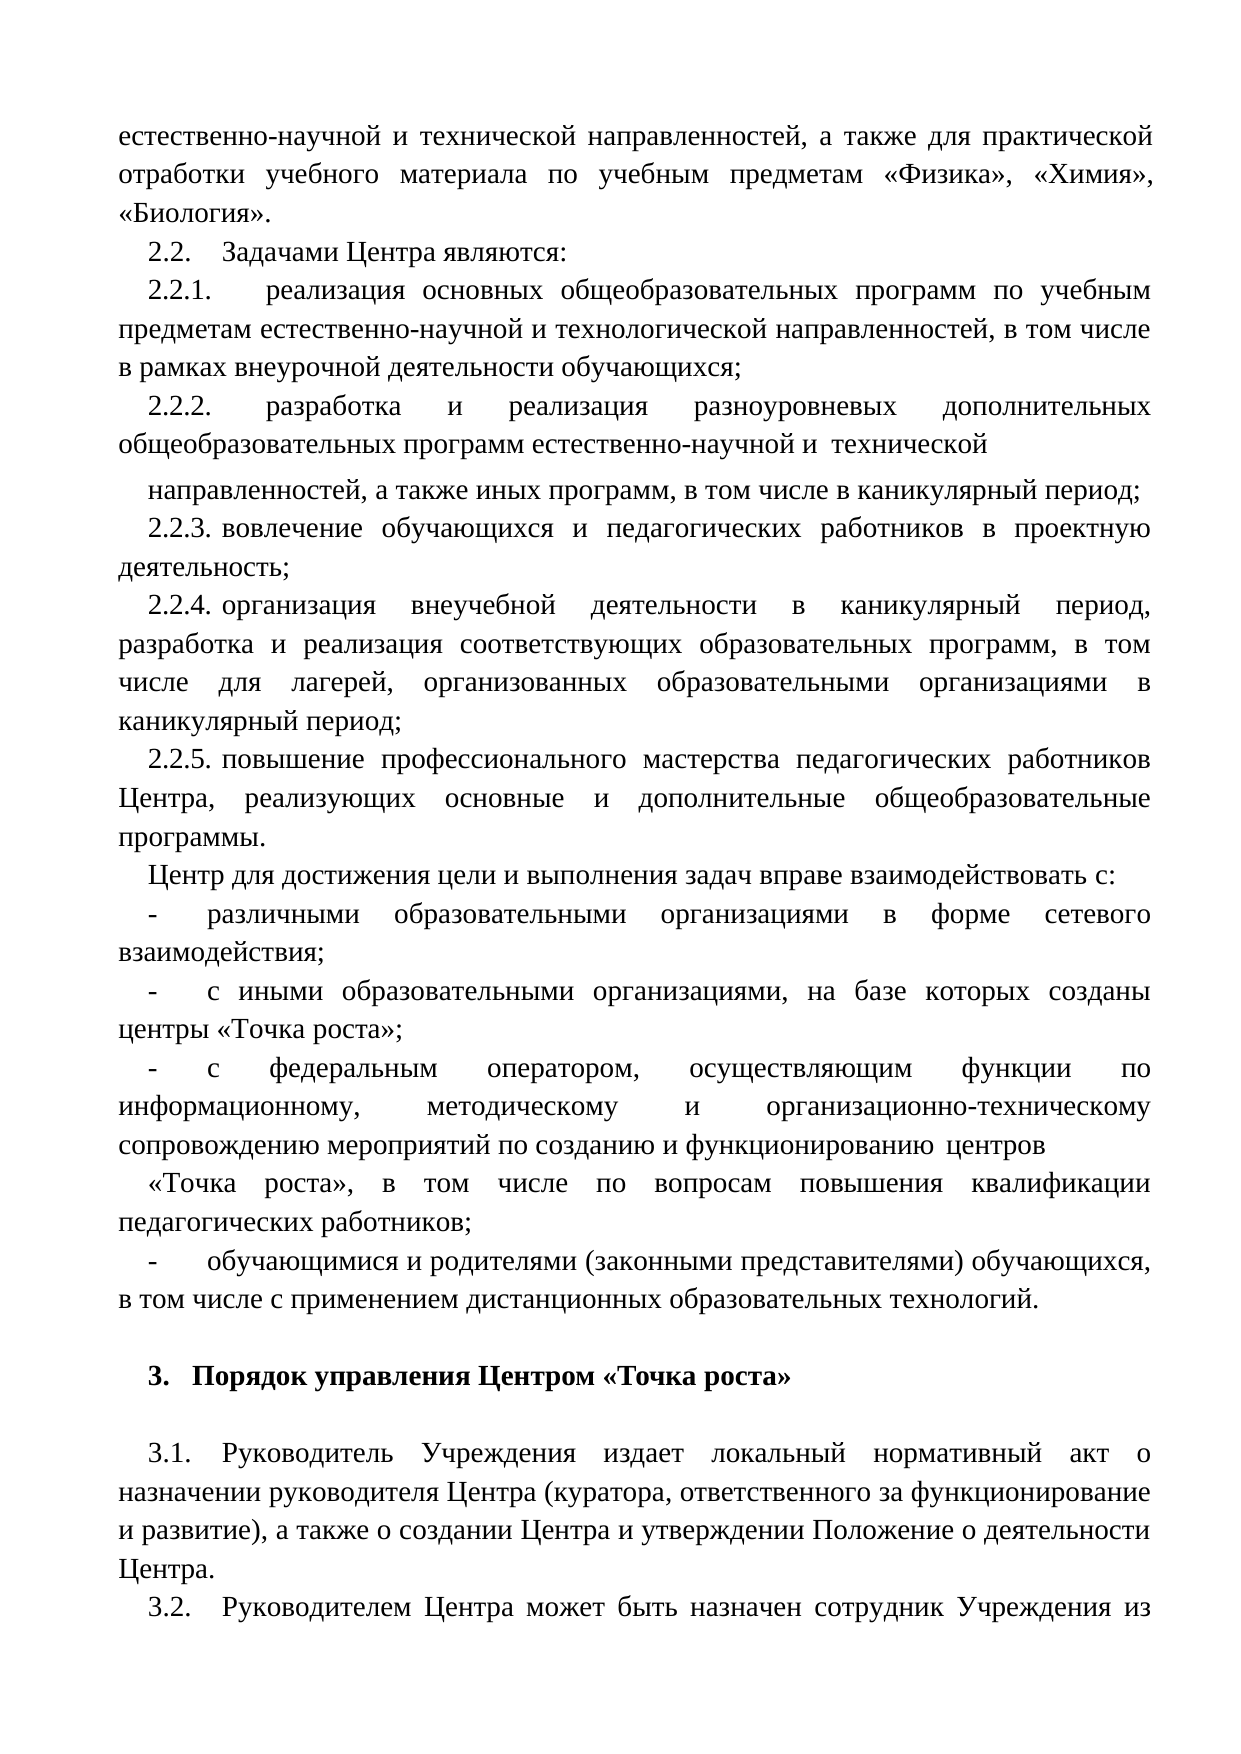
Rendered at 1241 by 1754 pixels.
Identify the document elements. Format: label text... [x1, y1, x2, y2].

text «Точка роста», в том числе по вопросам повышения квалификации педагогических работников; [118, 1166, 1152, 1238]
list обучающимися и родителями (законными представителями) обучающихся, в том числе с применением дистанционных образовательных технологий. [118, 1243, 1152, 1315]
list повышение профессионального мастерства педагогических работников Центра, реализующих основные и дополнительные общеобразовательные программы. [118, 742, 1152, 852]
list организация внеучебной деятельности в каникулярный период, разработка и реализация соответствующих образовательных программ, в том числе для лагерей, организованных образовательными организациями в каникулярный период; [118, 587, 1152, 737]
list Центр для достижения цели и выполнения задач вправе взаимодействовать с: [118, 857, 1152, 891]
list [118, 118, 1154, 229]
list с федеральным оператором, осуществляющим функции по информационному, методическому и организационно-техническому сопровождению мероприятий по созданию и функционированию центров [118, 1050, 1152, 1161]
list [118, 1589, 1152, 1623]
list вовлечение обучающихся и педагогических работников в проектную деятельность; [118, 510, 1152, 582]
list различными образовательными организациями в форме сетевого взаимодействия; [118, 896, 1152, 968]
list с иными образовательными организациями, на базе которых созданы центры «Точка роста»; [118, 973, 1152, 1045]
list реализация основных общеобразовательных программ по учебным предметам естественно-научной и технологической направленностей, в том числе в рамках внеурочной деятельности обучающихся; [118, 272, 1152, 383]
subtitle Порядок управления Центром «Точка роста» [118, 1358, 1152, 1392]
text направленностей, а также иных программ, в том числе в каникулярный период; [118, 472, 1152, 505]
list разработка и реализация разноуровневых дополнительных общеобразовательных программ естественно-научной и технической [118, 388, 1152, 460]
list Задачами Центра являются: [118, 234, 1154, 267]
list Руководитель Учреждения издает локальный нормативный акт о назначении руководителя Центра (куратора, ответственного за функционирование и развитие), а также о создании Центра и утверждении Положение о деятельности Центра. [118, 1435, 1152, 1584]
